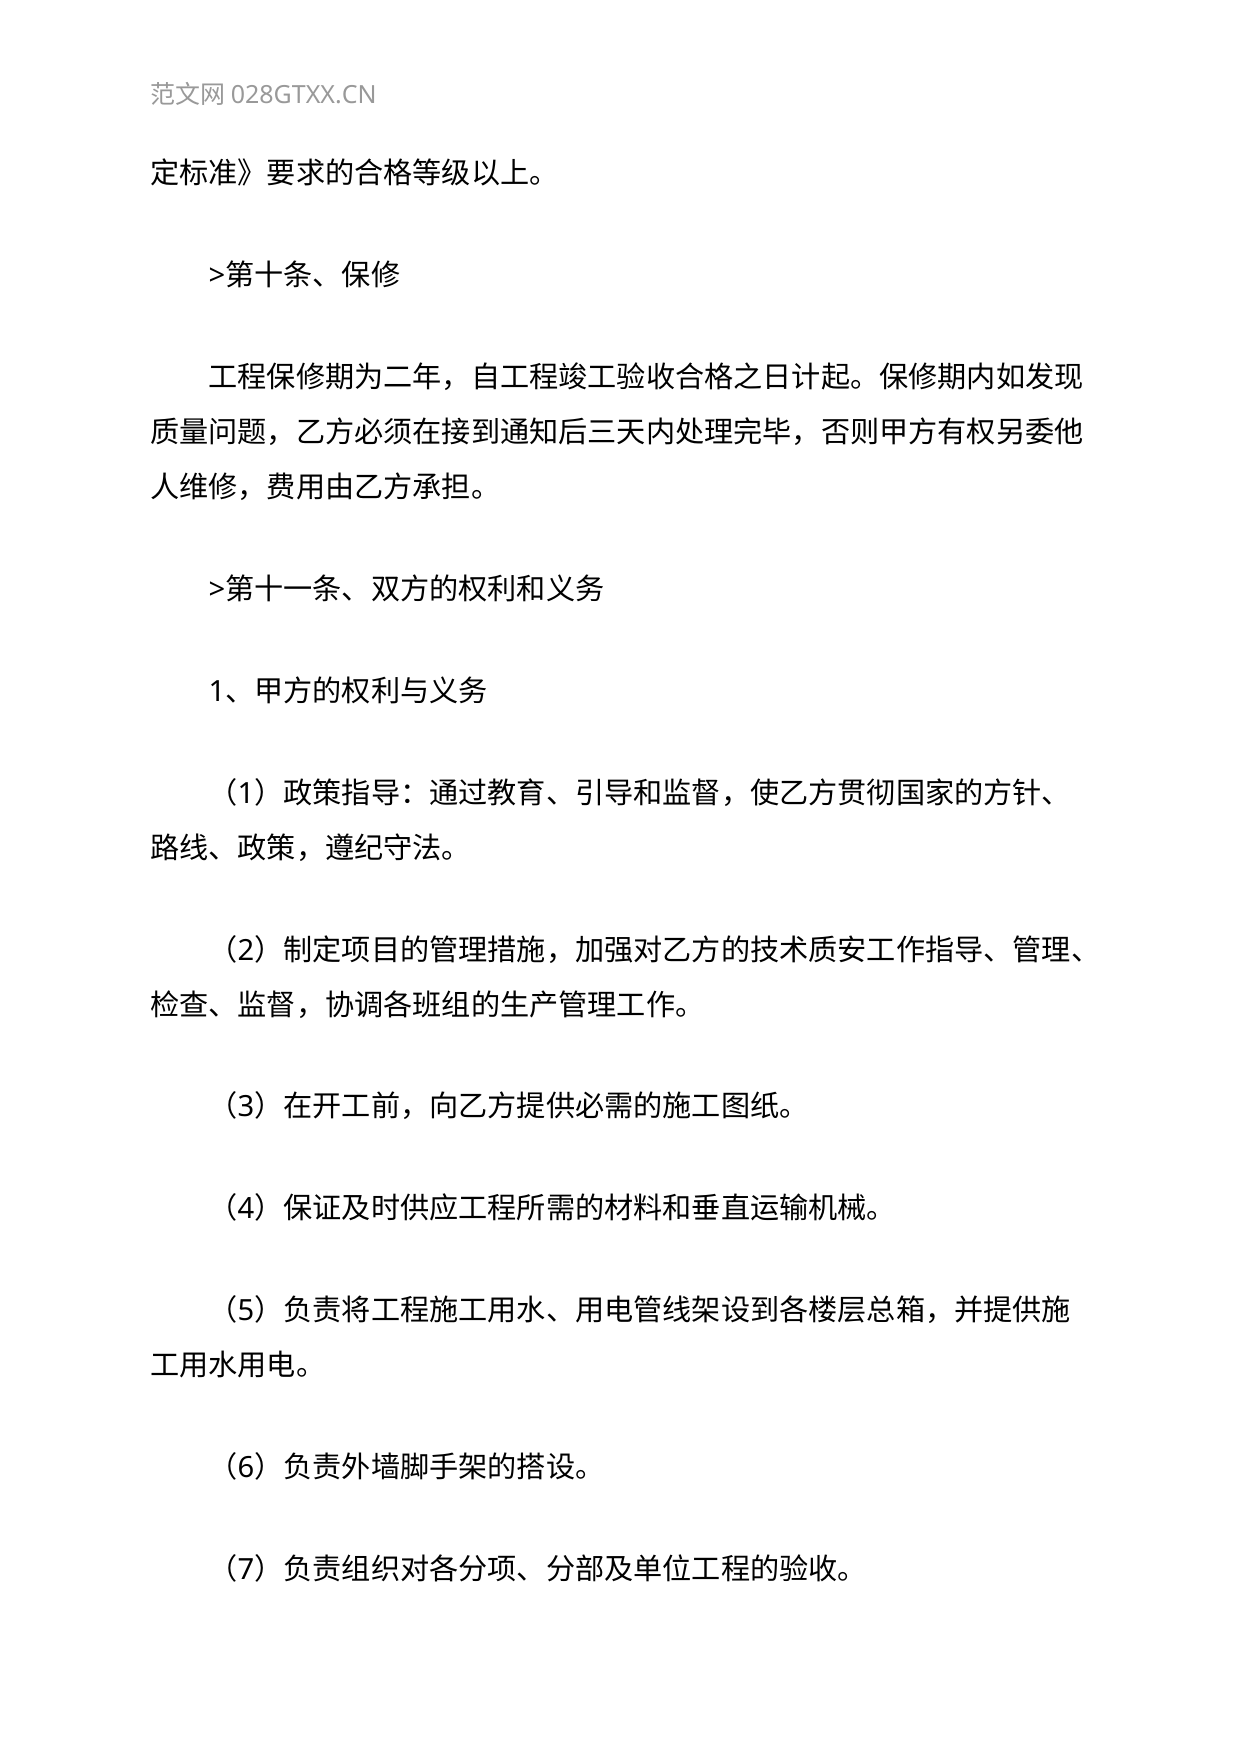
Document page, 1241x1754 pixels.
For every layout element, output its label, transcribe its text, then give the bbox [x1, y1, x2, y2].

text （2）制定项目的管理措施，加强对乙方的技术质安工作指导、管理、检查、监督，协调各班组的生产管理工作。 [150, 926, 1090, 1023]
text 1、甲方的权利与义务 [150, 667, 1090, 710]
text >第十一条、双方的权利和义务 [150, 565, 1090, 608]
text （7）负责组织对各分项、分部及单位工程的验收。 [150, 1546, 1090, 1588]
text （3）在开工前，向乙方提供必需的施工图纸。 [150, 1083, 1090, 1125]
text （5）负责将工程施工用水、用电管线架设到各楼层总箱，并提供施工用水用电。 [150, 1287, 1090, 1384]
text 工程保修期为二年，自工程竣工验收合格之日计起。保修期内如发现质量问题，乙方必须在接到通知后三天内处理完毕，否则甲方有权另委他人维修，费用由乙方承担。 [150, 354, 1090, 506]
text （6）负责外墙脚手架的搭设。 [150, 1443, 1090, 1486]
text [150, 150, 1090, 192]
text （4）保证及时供应工程所需的材料和垂直运输机械。 [150, 1185, 1090, 1227]
text （1）政策指导：通过教育、引导和监督，使乙方贯彻国家的方针、路线、政策，遵纪守法。 [150, 769, 1090, 867]
text >第十条、保修 [150, 252, 1090, 294]
